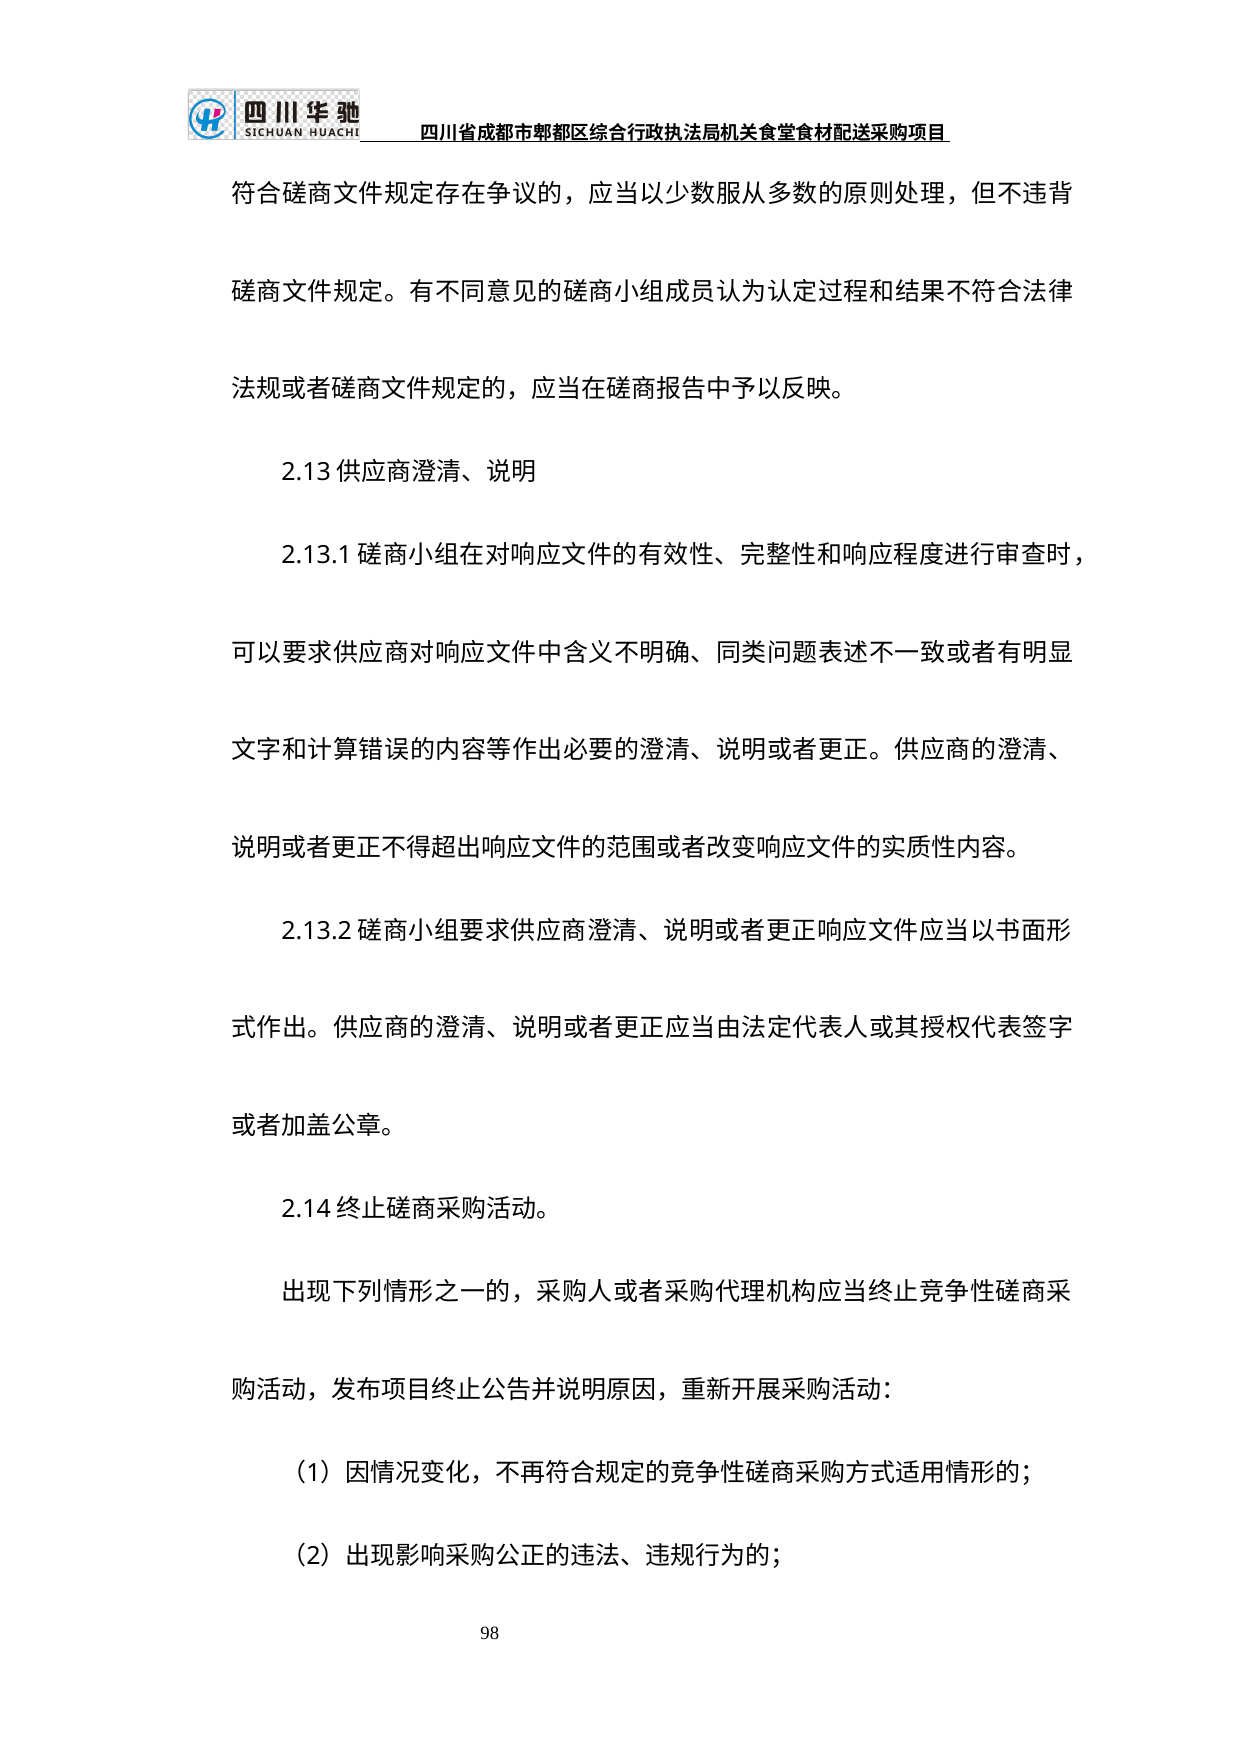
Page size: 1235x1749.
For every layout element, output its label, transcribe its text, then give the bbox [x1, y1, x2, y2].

text 2.14终止磋商采购活动。 [231, 1174, 1073, 1239]
text 2.12磋商异议处理规则。在磋商过程中，磋商小组成员对响应文件是否符合磋商文件规定存在争议的，应当以少数服从多数的原则处理，但不违背磋商文件规定。有不同意见的磋商小组成员认为认定过程和结果不符合法律法规或者磋商文件规定的，应当在磋商报告中予以反映。 [231, 159, 1073, 419]
text 2.13.1磋商小组在对响应文件的有效性、完整性和响应程度进行审查时，可以要求供应商对响应文件中含义不明确、同类问题表述不一致或者有明显文字和计算错误的内容等作出必要的澄清、说明或者更正。供应商的澄清、说明或者更正不得超出响应文件的范围或者改变响应文件的实质性内容。 [231, 520, 1073, 878]
text （1）因情况变化，不再符合规定的竞争性磋商采购方式适用情形的； [231, 1438, 1073, 1503]
picture [187, 88, 360, 140]
text 出现下列情形之一的，采购人或者采购代理机构应当终止竞争性磋商采购活动，发布项目终止公告并说明原因，重新开展采购活动： [231, 1257, 1073, 1420]
text 2.13供应商澄清、说明 [231, 437, 1073, 502]
text （2）出现影响采购公正的违法、违规行为的； [231, 1521, 1073, 1586]
text 2.13.2磋商小组要求供应商澄清、说明或者更正响应文件应当以书面形式作出。供应商的澄清、说明或者更正应当由法定代表人或其授权代表签字或者加盖公章。 [231, 896, 1073, 1156]
